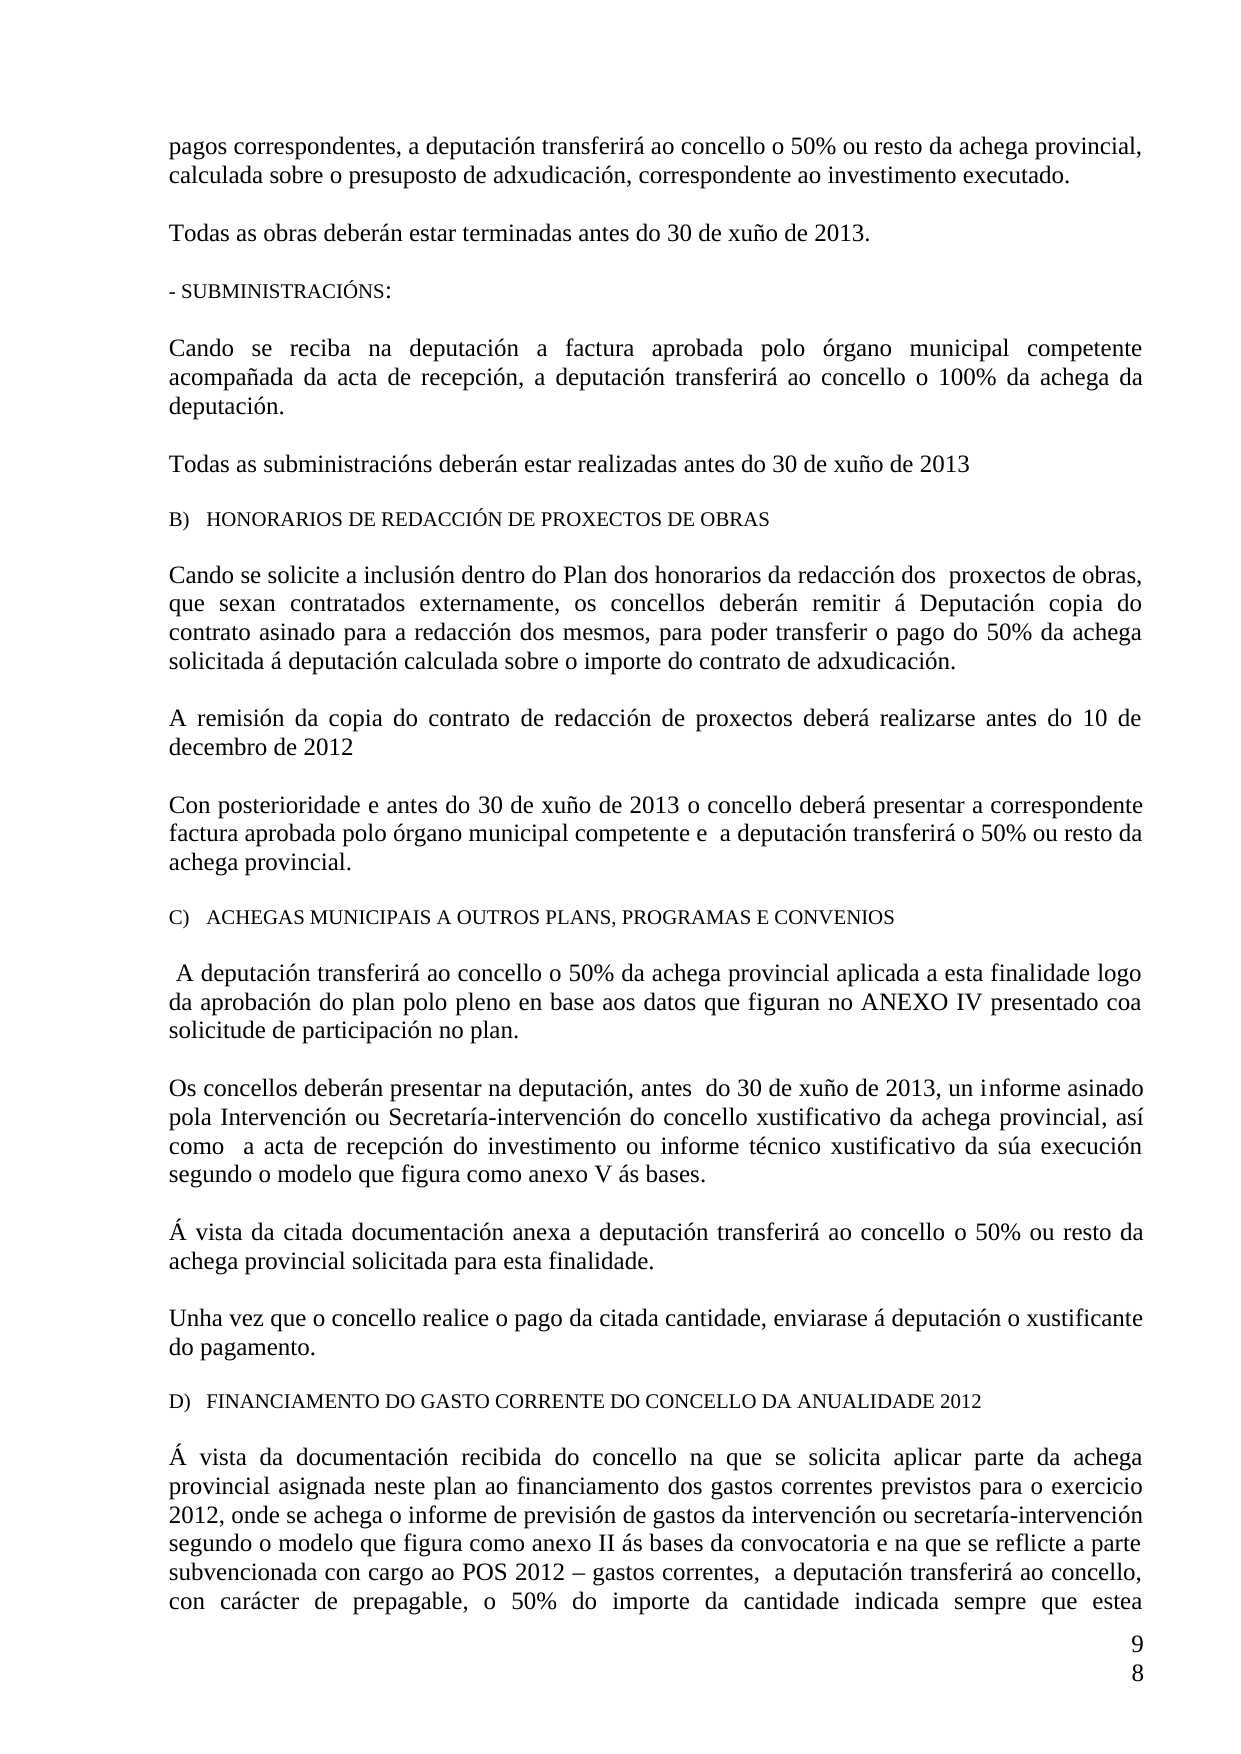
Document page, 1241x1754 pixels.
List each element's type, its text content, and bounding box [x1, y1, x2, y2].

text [169, 131, 1144, 188]
text - SUBMINISTRACIÓNS: [169, 276, 1144, 304]
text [169, 1442, 1144, 1615]
text Todas as obras deberán estar terminadas antes do 30 de xuño de 2013. [169, 218, 1144, 246]
text Cando se reciba na deputación a factura aprobada polo órgano municipal competente acompañada da acta de recepción, a deputación transferirá ao concello o 100% da achega da deputación. [169, 333, 1144, 420]
text Cando se solicite a inclusión dentro do Plan dos honorarios da redacción dos proxectos de obras, que sexan contratados externamente, os concellos deberán remitir á Deputación copia do contrato asinado para a redacción dos mesmos, para poder transferir o pago do 50% da achega solicitada á deputación calculada sobre o importe do contrato de adxudicación. [169, 560, 1144, 675]
text Os concellos deberán presentar na deputación, antes do 30 de xuño de 2013, un informe asinado pola Intervención ou Secretaría-intervención do concello xustificativo da achega provincial, así como a acta de recepción do investimento ou informe técnico xustificativo da súa execución segundo o modelo que figura como anexo V ás bases. [169, 1073, 1144, 1188]
text A deputación transferirá ao concello o 50% da achega provincial aplicada a esta finalidade logo da aprobación do plan polo pleno en base aos datos que figuran no ANEXO IV presentado coa solicitude de participación no plan. [169, 958, 1144, 1044]
text Unha vez que o concello realice o pago da citada cantidade, enviarase á deputación o xustificante do pagamento. [169, 1303, 1144, 1361]
text Todas as subministracións deberán estar realizadas antes do 30 de xuño de 2013 [169, 449, 1144, 478]
list ACHEGAS MUNICIPAIS A OUTROS PLANS, PROGRAMAS E CONVENIOS [169, 905, 1144, 929]
text A remisión da copia do contrato de redacción de proxectos deberá realizarse antes do 10 de decembro de 2012 [169, 703, 1144, 761]
text Con posterioridade e antes do 30 de xuño de 2013 o concello deberá presentar a correspondente factura aprobada polo órgano municipal competente e a deputación transferirá o 50% ou resto da achega provincial. [169, 790, 1144, 876]
list FINANCIAMENTO DO GASTO CORRENTE DO CONCELLO DA ANUALIDADE 2012 [169, 1389, 1144, 1413]
text Á vista da citada documentación anexa a deputación transferirá ao concello o 50% ou resto da achega provincial solicitada para esta finalidade. [169, 1217, 1144, 1274]
list HONORARIOS DE REDACCIÓN DE PROXECTOS DE OBRAS [169, 507, 1144, 531]
